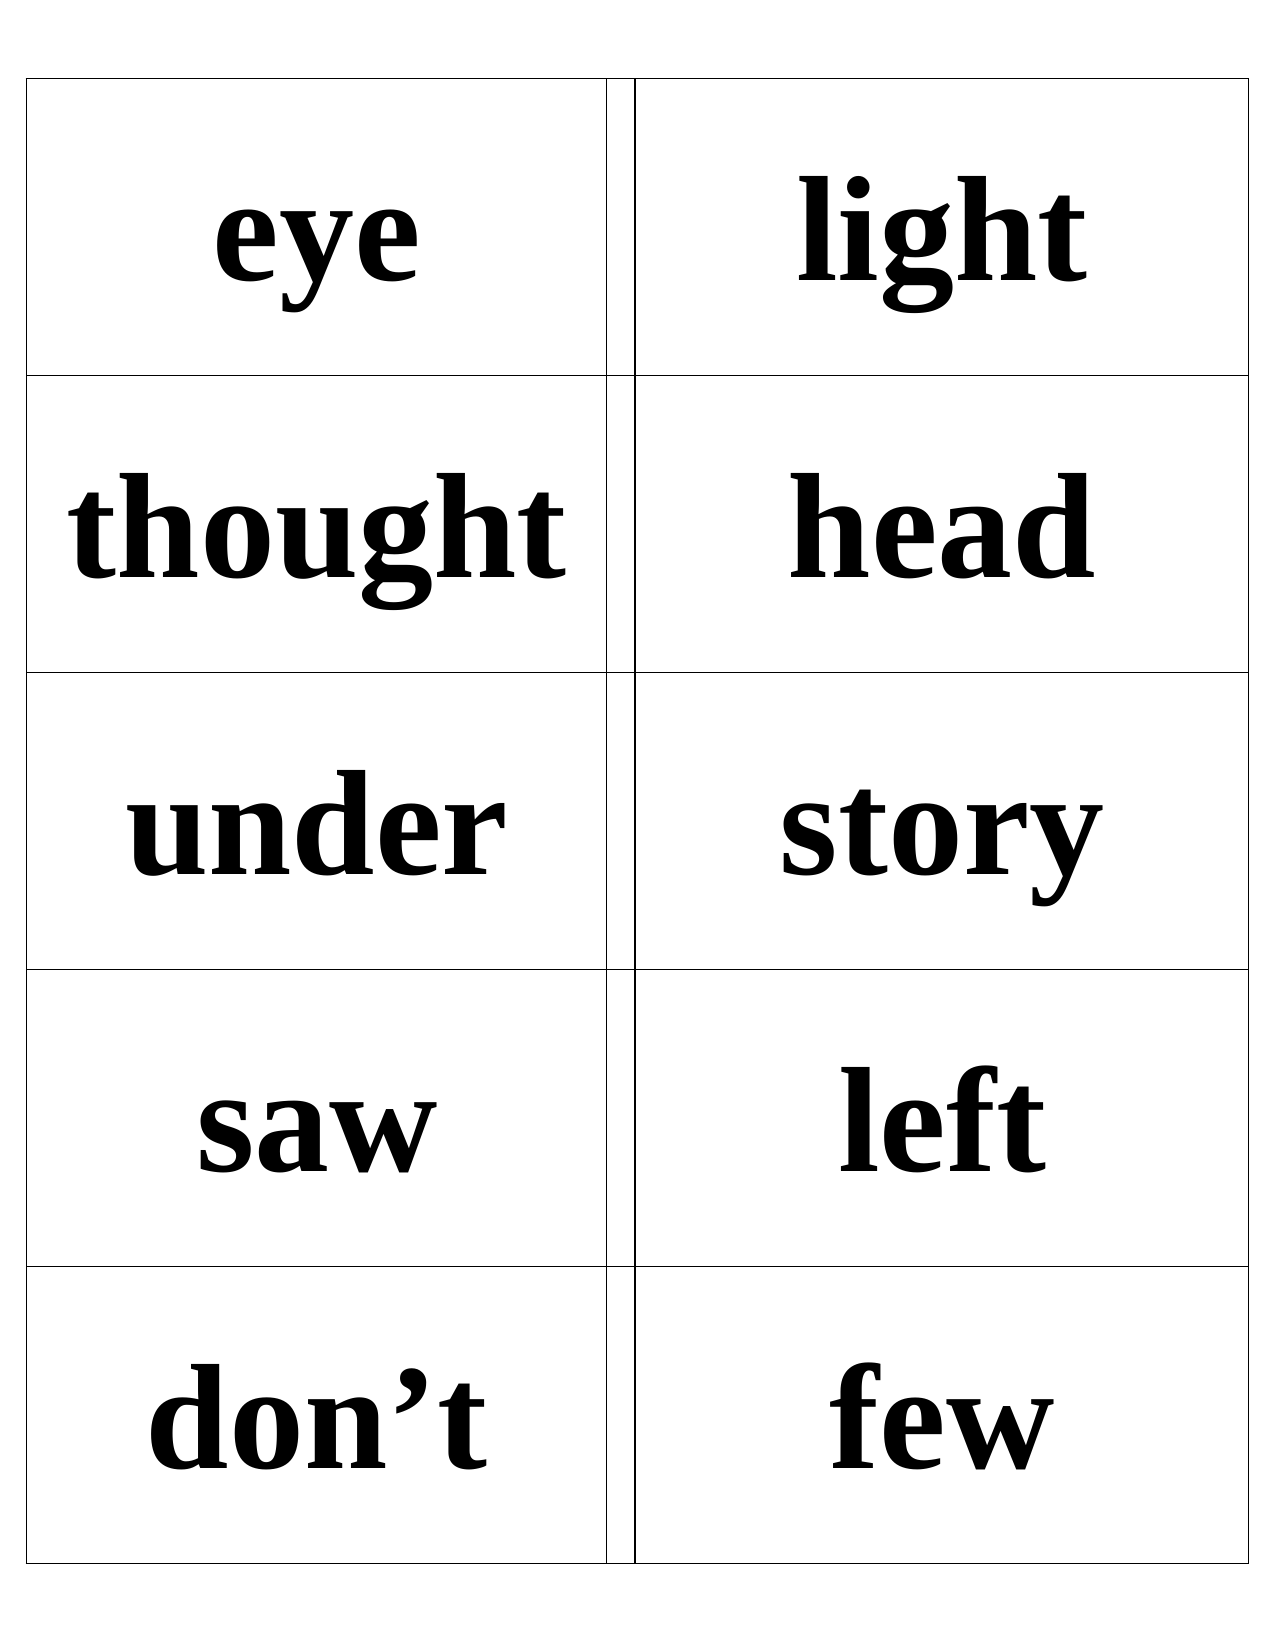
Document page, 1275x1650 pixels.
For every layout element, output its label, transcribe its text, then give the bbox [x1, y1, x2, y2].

table_cell under [27, 673, 606, 969]
table_cell don’t [27, 1267, 606, 1563]
table_cell saw [27, 970, 606, 1266]
table_cell [607, 376, 634, 672]
table_cell eye [27, 79, 606, 375]
table_cell head [636, 376, 1248, 672]
table_cell [607, 79, 634, 375]
table_cell left [636, 970, 1248, 1266]
table_cell [607, 1267, 634, 1563]
table_cell thought [27, 376, 606, 672]
table_cell [607, 673, 634, 969]
table_cell story [636, 673, 1248, 969]
table_cell few [636, 1267, 1248, 1563]
table_cell [607, 970, 634, 1266]
table_cell light [636, 79, 1248, 375]
